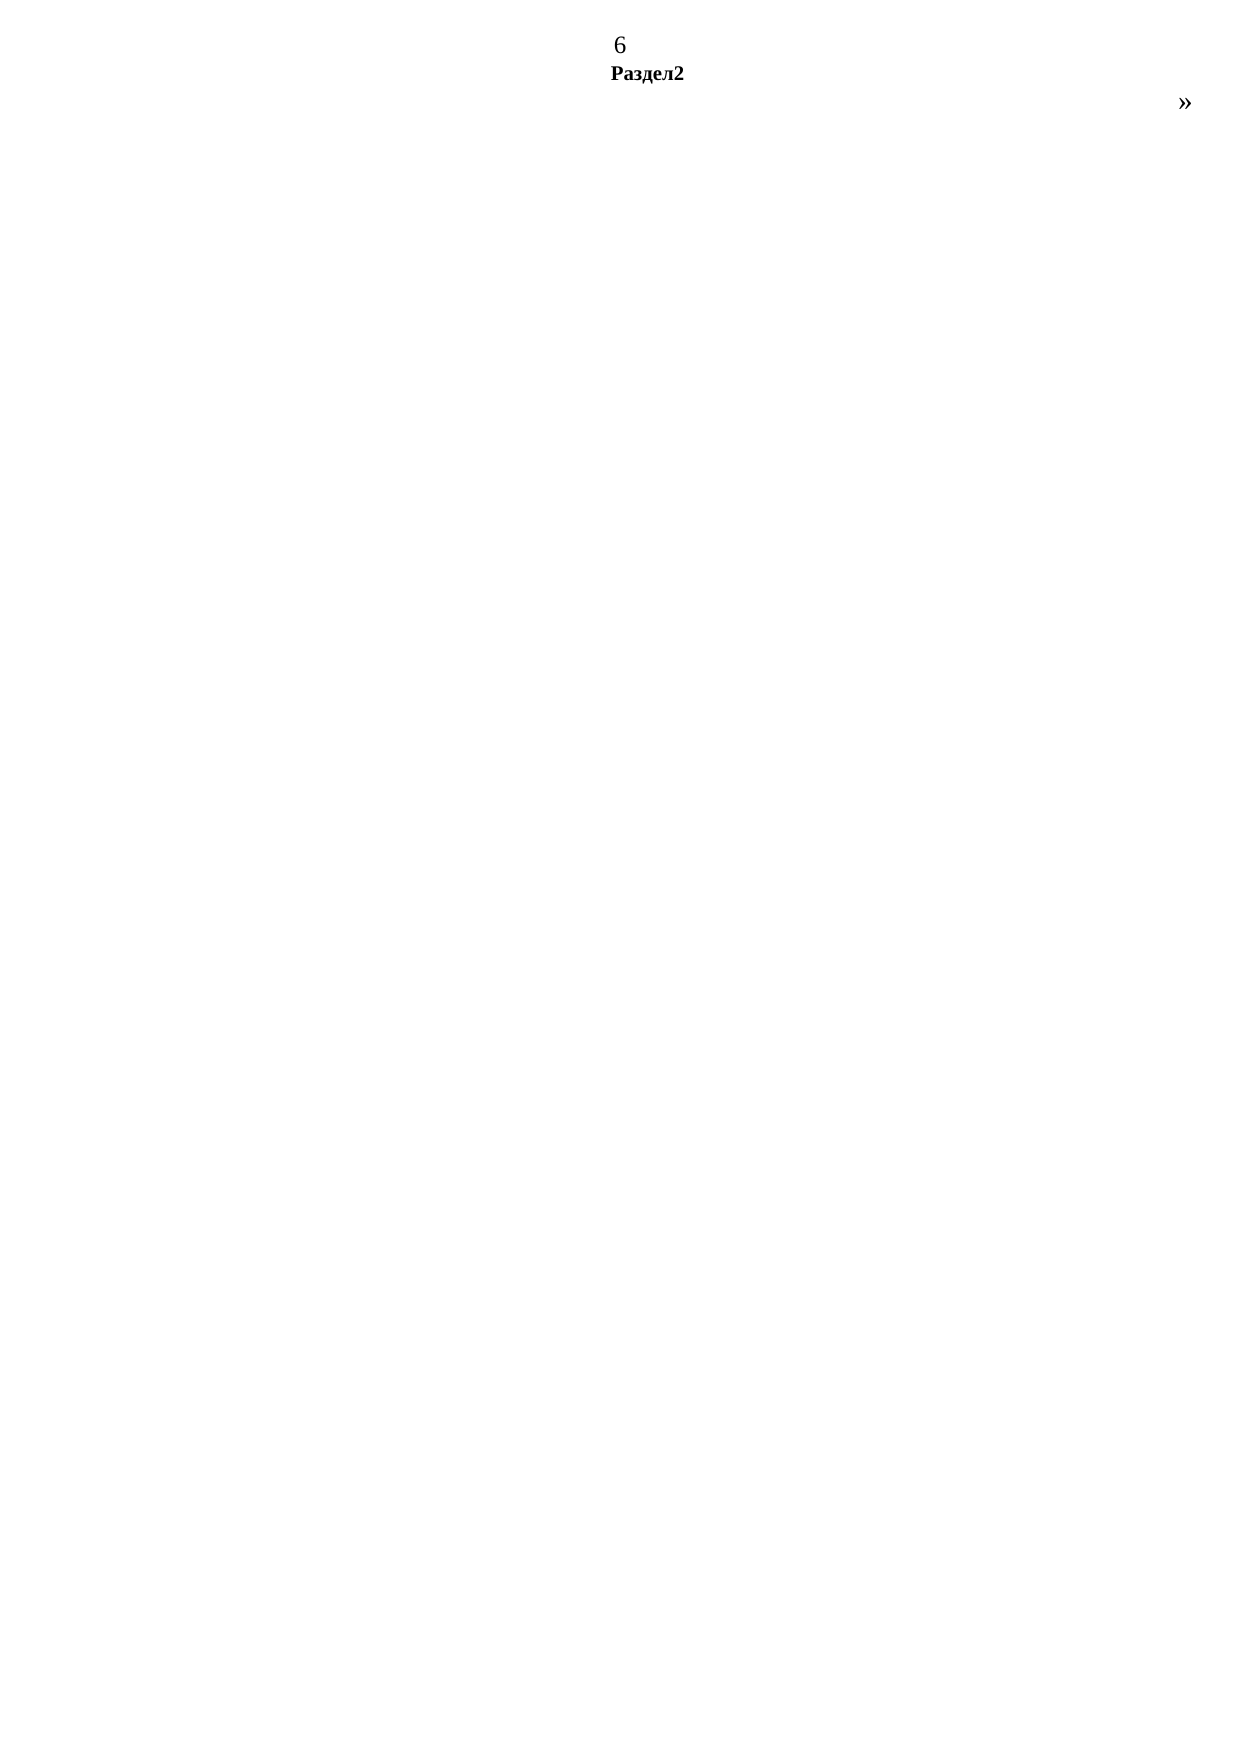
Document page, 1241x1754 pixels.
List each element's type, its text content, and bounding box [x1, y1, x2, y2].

text » [106, 83, 1192, 117]
